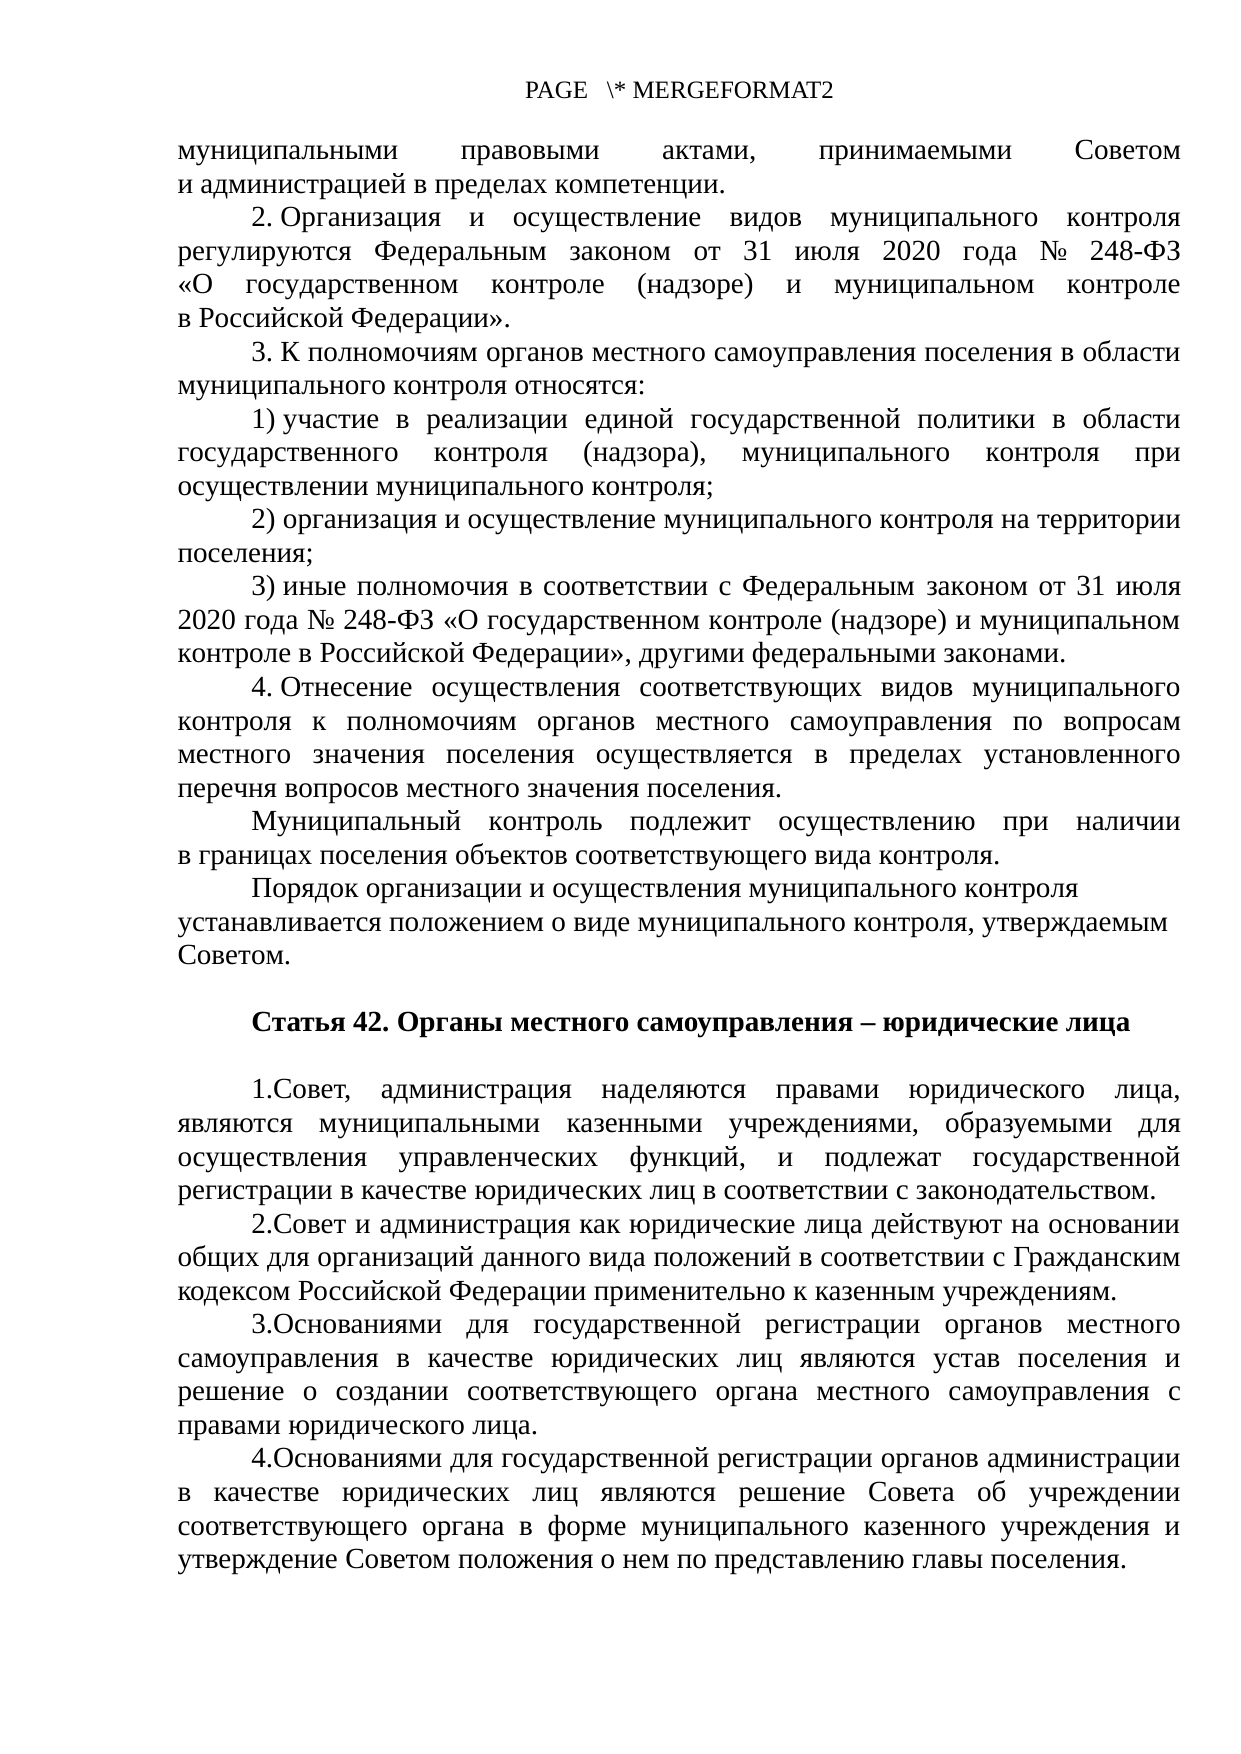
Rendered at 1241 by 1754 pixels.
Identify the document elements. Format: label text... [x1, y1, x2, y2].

text 1.Совет, администрация наделяются правами юридического лица, являются муниципальными казенными учреждениями, образуемыми для осуществления управленческих функций, и подлежат государственной регистрации в качестве юридических лиц в соответствии с законодательством. [177, 1072, 1181, 1206]
text Порядок организации и осуществления муниципального контроля устанавливается положением о виде муниципального контроля, утверждаемым Советом. [177, 870, 1181, 971]
text Муниципальный контроль подлежит осуществлению при наличии в границах поселения объектов соответствующего вида контроля. [177, 803, 1181, 870]
text 3) иные полномочия в соответствии с Федеральным законом от 31 июля 2020 года № 248-ФЗ «О государственном контроле (надзоре) и муниципальном контроле в Российской Федерации», другими федеральными законами. [177, 568, 1181, 669]
text Статья 42. Органы местного самоуправления – юридические лица [177, 1004, 1181, 1038]
text 2.Совет и администрация как юридические лица действуют на основании общих для организаций данного вида положений в соответствии с Гражданским кодексом Российской Федерации применительно к казенным учреждениям. [177, 1206, 1181, 1306]
text 4.Основаниями для государственной регистрации органов администрации в качестве юридических лиц являются решение Совета об учреждении соответствующего органа в форме муниципального казенного учреждения и утверждение Советом положения о нем по представлению главы поселения. [177, 1441, 1181, 1575]
text 3. К полномочиям органов местного самоуправления поселения в области муниципального контроля относятся: [177, 334, 1181, 401]
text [177, 132, 1181, 199]
text 4. Отнесение осуществления соответствующих видов муниципального контроля к полномочиям органов местного самоуправления по вопросам местного значения поселения осуществляется в пределах установленного перечня вопросов местного значения поселения. [177, 669, 1181, 803]
text 3.Основаниями для государственной регистрации органов местного самоуправления в качестве юридических лиц являются устав поселения и решение о создании соответствующего органа местного самоуправления с правами юридического лица. [177, 1306, 1181, 1441]
text 1) участие в реализации единой государственной политики в области государственного контроля (надзора), муниципального контроля при осуществлении муниципального контроля; [177, 401, 1181, 501]
text 2. Организация и осуществление видов муниципального контроля регулируются Федеральным законом от 31 июля 2020 года № 248-ФЗ «О государственном контроле (надзоре) и муниципальном контроле в Российской Федерации». [177, 199, 1181, 334]
text 2) организация и осуществление муниципального контроля на территории поселения; [177, 501, 1181, 568]
